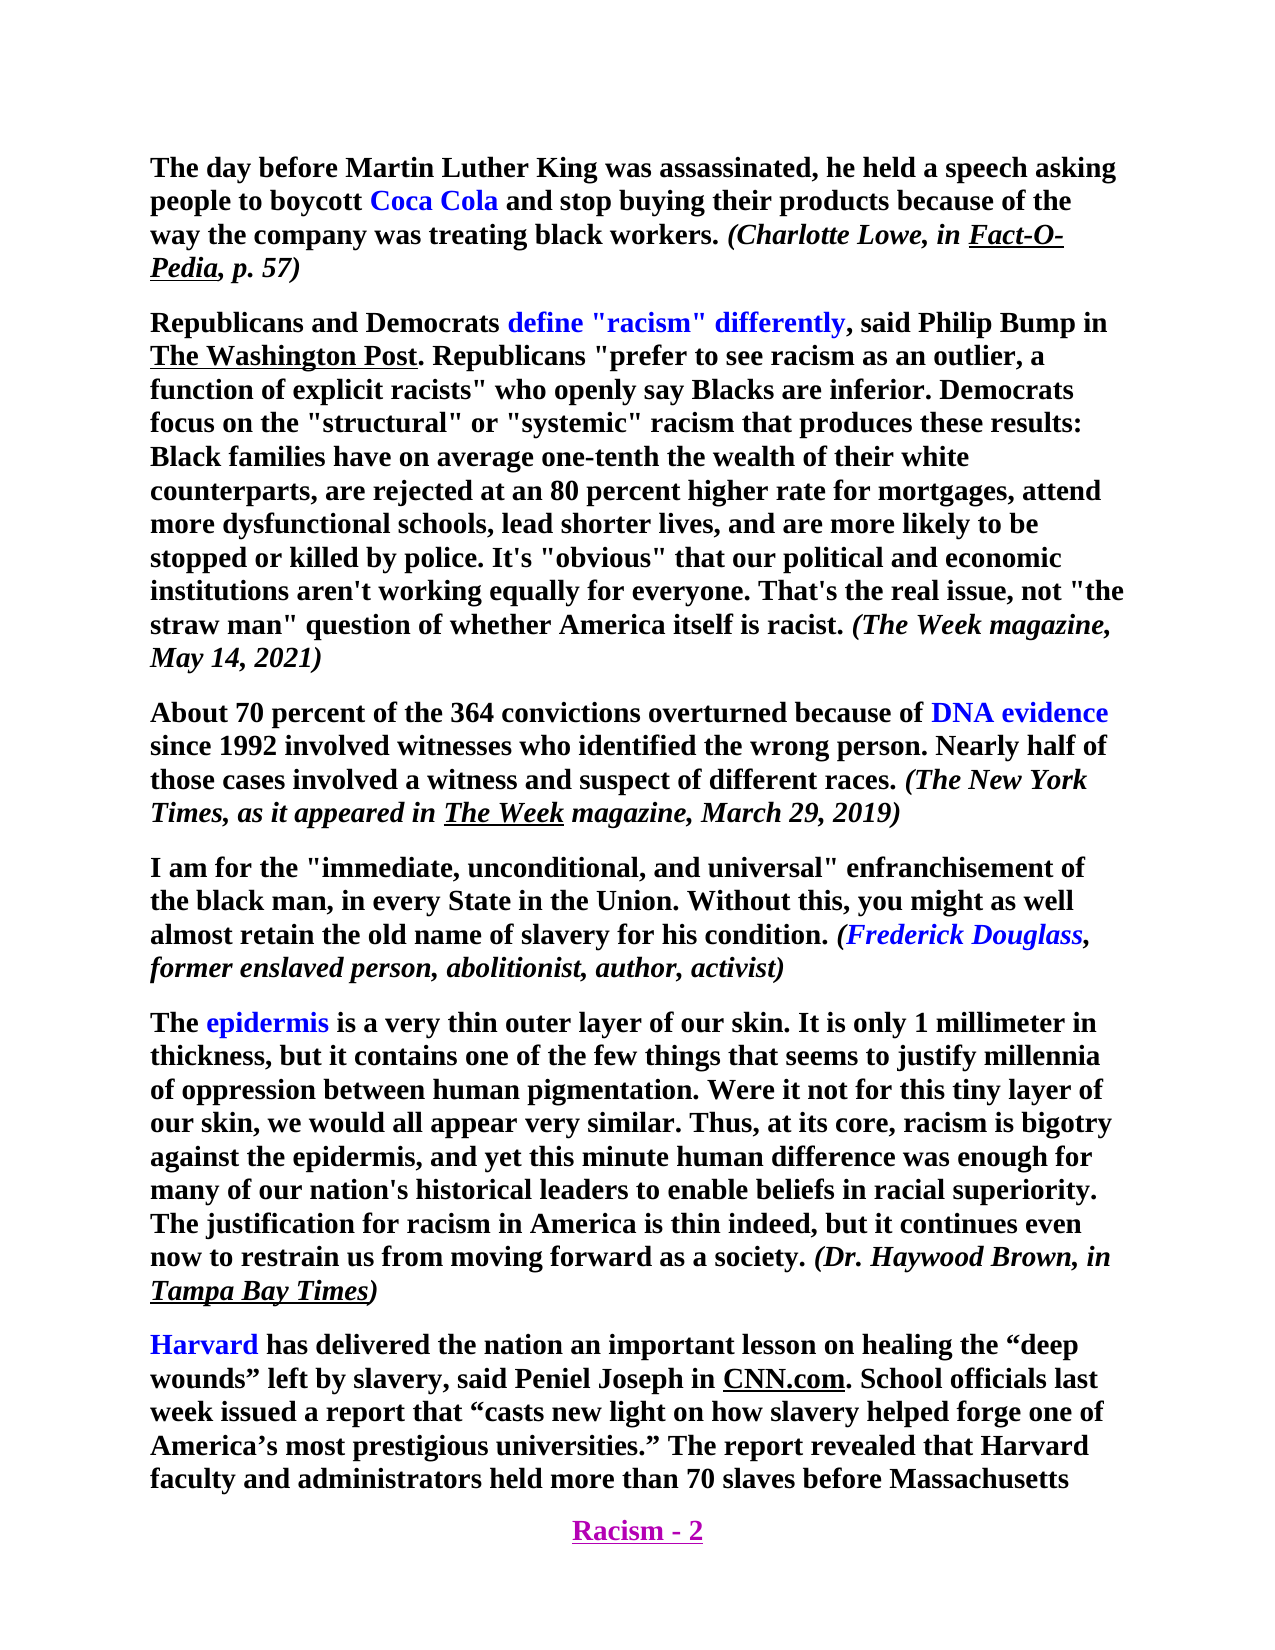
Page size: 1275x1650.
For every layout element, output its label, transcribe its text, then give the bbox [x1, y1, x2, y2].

text Republicans and Democrats define "racism" differently, said Philip Bump in The Washington Post. Republicans "prefer to see racism as an outlier, a function of explicit racists" who openly say Blacks are inferior. Democrats focus on the "structural" or "systemic" racism that produces these results: Black families have on average one-tenth the wealth of their white counterparts, are rejected at an 80 percent higher rate for mortgages, attend more dysfunctional schools, lead shorter lives, and are more likely to be stopped or killed by police. It's "obvious" that our political and economic institutions aren't working equally for everyone. That's the real issue, not "the straw man" question of whether America itself is racist. (The Week magazine, May 14, 2021) [150, 305, 1125, 674]
text The epidermis is a very thin outer layer of our skin. It is only 1 millimeter in thickness, but it contains one of the few things that seems to justify millennia of oppression between human pigmentation. Were it not for this tiny layer of our skin, we would all appear very similar. Thus, at its core, racism is bigotry against the epidermis, and yet this minute human difference was enough for many of our nation's historical leaders to enable beliefs in racial superiority. The justification for racism in America is thin indeed, but it continues even now to restrain us from moving forward as a society. (Dr. Haywood Brown, in Tampa Bay Times) [150, 1005, 1125, 1307]
text I am for the "immediate, unconditional, and universal" enfranchisement of the black man, in every State in the Union. Without this, you might as well almost retain the old name of slavery for his condition. (Frederick Douglass, former enslaved person, abolitionist, author, activist) [150, 850, 1125, 984]
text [150, 1327, 1125, 1495]
text The day before Martin Luther King was assassinated, he held a speech asking people to boycott Coca Cola and stop buying their products because of the way the company was treating black workers. (Charlotte Lowe, in Fact-O-Pedia, p. 57) [150, 150, 1125, 284]
text About 70 percent of the 364 convictions overturned because of DNA evidence since 1992 involved witnesses who identified the wrong person. Nearly half of those cases involved a witness and suspect of different races. (The New York Times, as it appeared in The Week magazine, March 29, 2019) [150, 695, 1125, 829]
